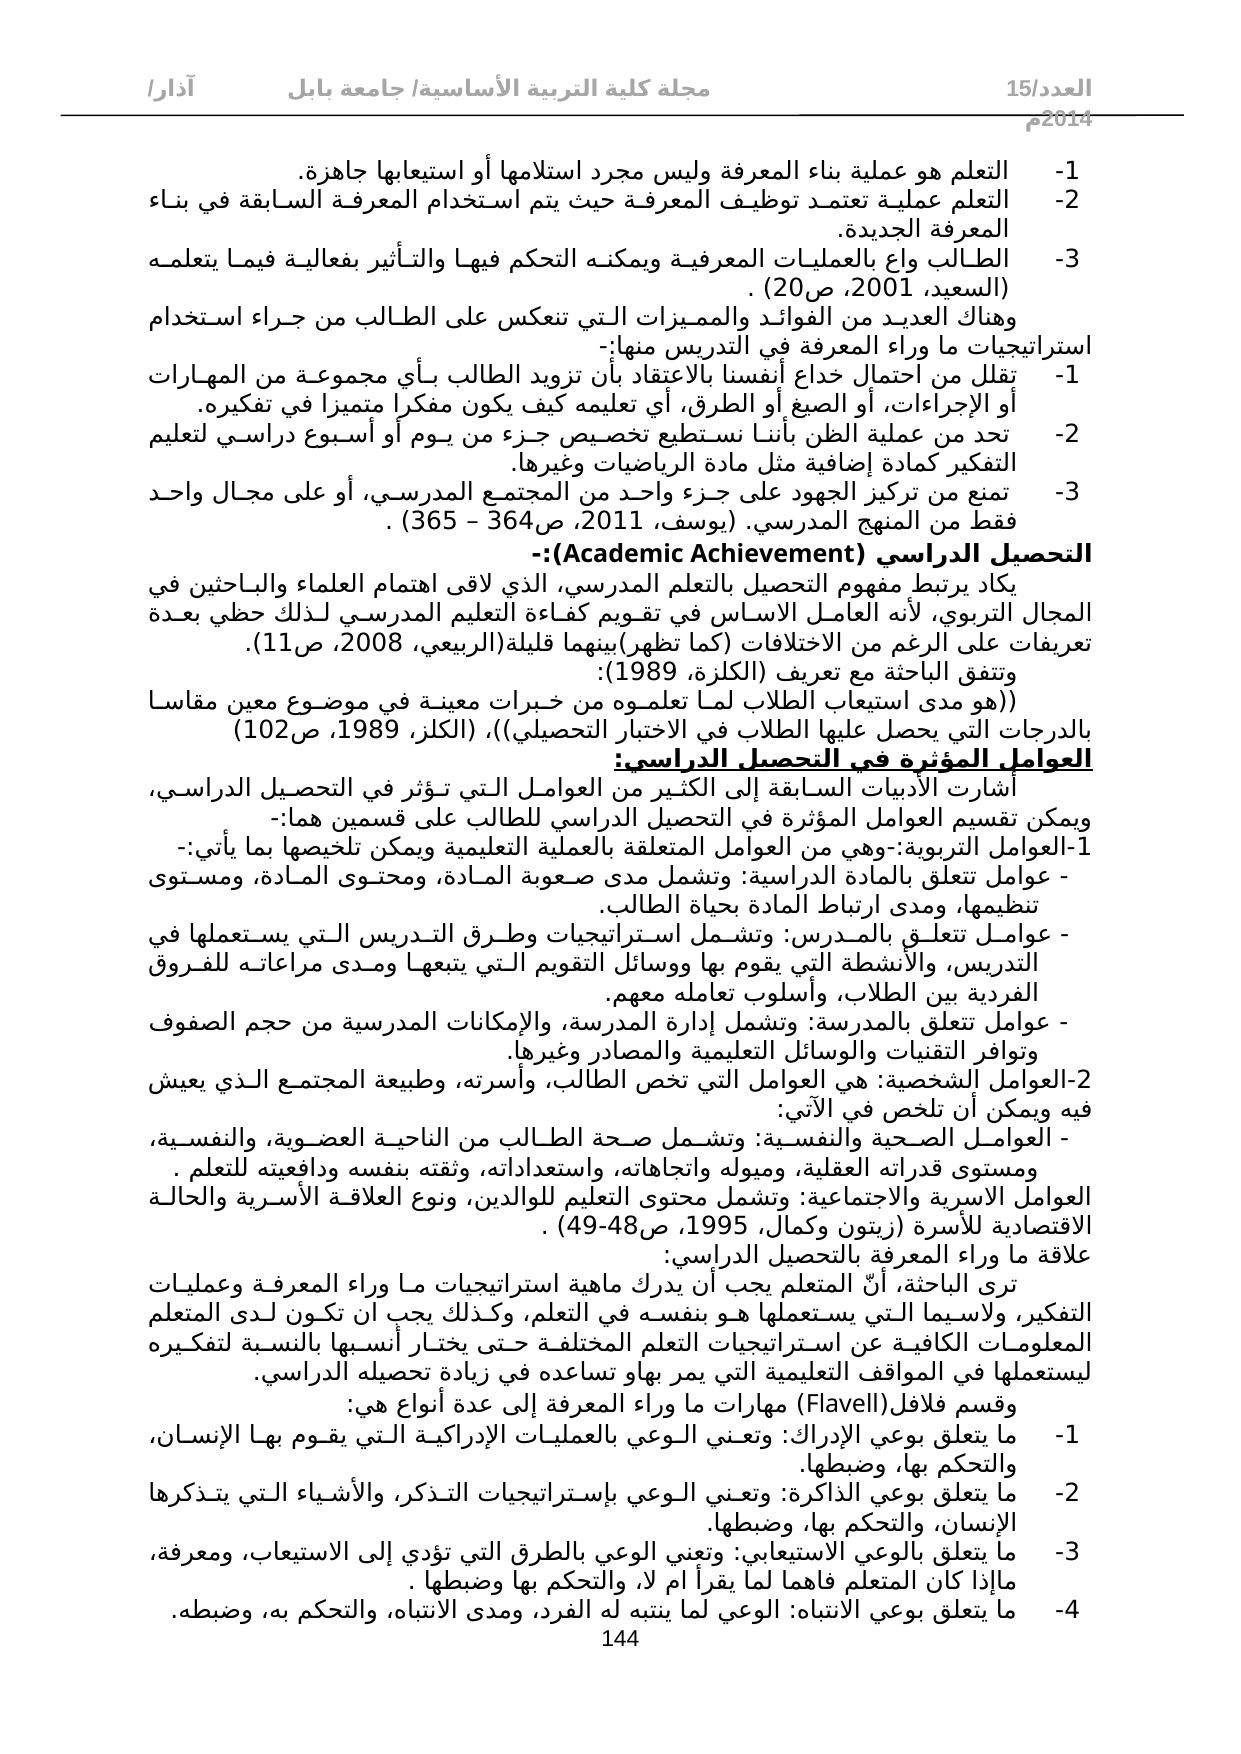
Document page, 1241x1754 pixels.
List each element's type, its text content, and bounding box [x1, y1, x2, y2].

text أشارت الأدبيات السابقة إلى الكثير من العوامل التي تؤثر في التحصيل الدراسي، ويمكن تقسيم العوامل المؤثرة في التحصيل الدراسي للطالب على قسمين هما:- [148, 774, 1092, 832]
text يكاد يرتبط مفهوم التحصيل بالتعلم المدرسي، الذي لاقى اهتمام العلماء والباحثين في المجال التربوي، لأنه العامل الاساس في تقويم كفاءة التعليم المدرسي لذلك حظي بعدة تعريفات على الرغم من الاختلافات (كما تظهر)بينهما قليلة(الربيعي، 2008، ص11). [148, 569, 1092, 657]
text التحصيل الدراسي (Academic Achievement):- [148, 535, 1092, 569]
list تحد من عملية الظن بأننا نستطيع تخصيص جزء من يوم أو أسبوع دراسي لتعليم التفكير كمادة إضافية مثل مادة الرياضيات وغيرها. [148, 419, 1055, 477]
text العوامل المؤثرة في التحصيل الدراسي: [148, 744, 1092, 774]
text - العوامل الصحية والنفسية: وتشمل صحة الطالب من الناحية العضوية، والنفسية، ومستوى قدراته العقلية، وميوله واتجاهاته، واستعداداته، وثقته بنفسه ودافعيته للتعلم . [148, 1124, 1069, 1182]
text - عوامل تتعلق بالمدرسة: وتشمل إدارة المدرسة، والإمكانات المدرسية من حجم الصفوف وتوافر التقنيات والوسائل التعليمية والمصادر وغيرها. [148, 1007, 1069, 1065]
list تقلل من احتمال خداع أنفسنا بالاعتقاد بأن تزويد الطالب بأي مجموعة من المهارات أو الإجراءات، أو الصيغ أو الطرق، أي تعليمه كيف يكون مفكرا متميزا في تفكيره. [148, 360, 1055, 419]
text - عوامل تتعلق بالمادة الدراسية: وتشمل مدى صعوبة المادة، ومحتوى المادة، ومستوى تنظيمها، ومدى ارتباط المادة بحياة الطالب. [148, 861, 1069, 919]
list تمنع من تركيز الجهود على جزء واحد من المجتمع المدرسي، أو على مجال واحد فقط من المنهج المدرسي. (يوسف، 2011، ص364 – 365) . [148, 477, 1055, 535]
list ما يتعلق بوعي الإدراك: وتعني الوعي بالعمليات الإدراكية التي يقوم بها الإنسان، والتحكم بها، وضبطها. [148, 1420, 1055, 1478]
list ما يتعلق بوعي الذاكرة: وتعني الوعي بإستراتيجيات التذكر، والأشياء التي يتذكرها الإنسان، والتحكم بها، وضبطها. [148, 1478, 1055, 1537]
text وقسم فلافل(Flavell) مهارات ما وراء المعرفة إلى عدة أنواع هي: [148, 1386, 1092, 1420]
text وهناك العديد من الفوائد والمميزات التي تنعكس على الطالب من جراء استخدام استراتيجيات ما وراء المعرفة في التدريس منها:- [148, 302, 1092, 360]
list الطالب واع بالعمليات المعرفية ويمكنه التحكم فيها والتأثير بفعالية فيما يتعلمه (السعيد، 2001، ص20) . [148, 244, 1055, 302]
text 2-العوامل الشخصية: هي العوامل التي تخص الطالب، وأسرته، وطبيعة المجتمع الذي يعيش فيه ويمكن أن تلخص في الآتي: [148, 1065, 1092, 1124]
text وتتفق الباحثة مع تعريف (الكلزة، 1989): [148, 657, 1017, 686]
text ((هو مدى استيعاب الطلاب لما تعلموه من خبرات معينة في موضوع معين مقاسا بالدرجات التي يحصل عليها الطلاب في الاختبار التحصيلي))، (الكلز، 1989، ص102) [148, 686, 1092, 744]
text - عوامل تتعلق بالمدرس: وتشمل استراتيجيات وطرق التدريس التي يستعملها في التدريس، والأنشطة التي يقوم بها ووسائل التقويم التي يتبعها ومدى مراعاته للفروق الفردية بين الطلاب، وأسلوب تعامله معهم. [148, 919, 1069, 1007]
list ما يتعلق بالوعي الاستيعابي: وتعني الوعي بالطرق التي تؤدي إلى الاستيعاب، ومعرفة، ماإذا كان المتعلم فاهما لما يقرأ ام لا، والتحكم بها وضبطها . [148, 1537, 1055, 1595]
list التعلم عملية تعتمد توظيف المعرفة حيث يتم استخدام المعرفة السابقة في بناء المعرفة الجديدة. [148, 185, 1055, 244]
text ترى الباحثة، أنّ المتعلم يجب أن يدرك ماهية استراتيجيات ما وراء المعرفة وعمليات التفكير، ولاسيما التي يستعملها هو بنفسه في التعلم، وكذلك يجب ان تكون لدى المتعلم المعلومات الكافية عن استراتيجيات التعلم المختلفة حتى يختار أنسبها بالنسبة لتفكيره ليستعملها في المواقف التعليمية التي يمر بهاو تساعده في زيادة تحصيله الدراسي. [148, 1269, 1092, 1386]
text علاقة ما وراء المعرفة بالتحصيل الدراسي: [148, 1240, 1092, 1269]
text 1-العوامل التربوية:-وهي من العوامل المتعلقة بالعملية التعليمية ويمكن تلخيصها بما يأتي:- [148, 832, 1092, 861]
list التعلم هو عملية بناء المعرفة وليس مجرد استلامها أو استيعابها جاهزة. [148, 156, 1055, 185]
list ما يتعلق بوعي الانتباه: الوعي لما ينتبه له الفرد، ومدى الانتباه، والتحكم به، وضبطه. [148, 1595, 1055, 1624]
text العوامل الاسرية والاجتماعية: وتشمل محتوى التعليم للوالدين، ونوع العلاقة الأسرية والحالة الاقتصادية للأسرة (زيتون وكمال، 1995، ص48-49) . [148, 1182, 1092, 1240]
